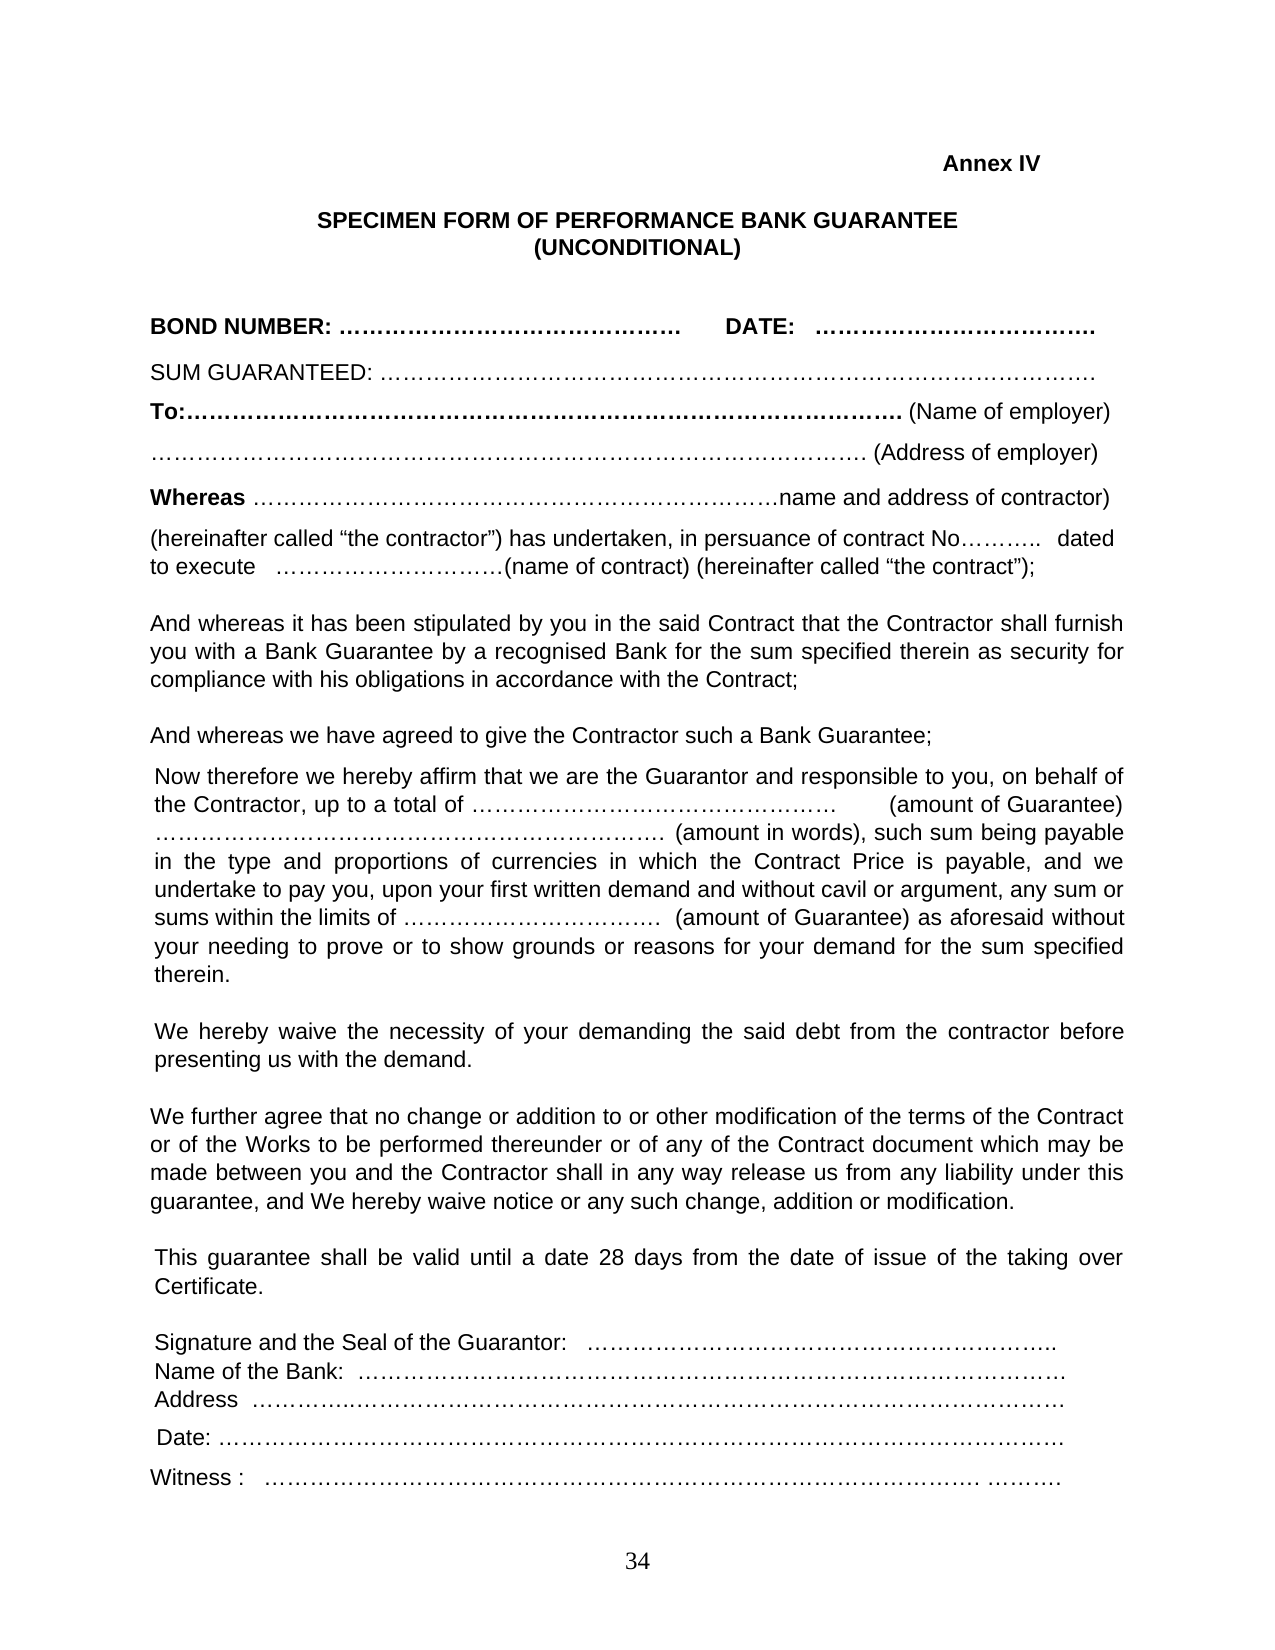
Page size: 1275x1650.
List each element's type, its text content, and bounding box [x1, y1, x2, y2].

text …………………………………………………………………………………. (Address of employer) [150, 439, 1125, 465]
text We hereby waive the necessity of your demanding the said debt from the contractor before presenting us with the demand. [154, 1016, 1125, 1073]
text Witness : …………………………………………………………………………………. ………. [150, 1453, 1125, 1493]
text To:…………………………………………………………………………………. (Name of employer) [150, 398, 1125, 424]
text This guarantee shall be valid until a date 28 days from the date of issue of the taking over Certificate. [154, 1243, 1125, 1300]
text And whereas we have agreed to give the Contractor such a Bank Guarantee; [150, 722, 1125, 748]
text Address …………..………………………………………………………………………………… [154, 1385, 1125, 1413]
text Signature and the Seal of the Guarantor: …………………………………………………….. [154, 1328, 1125, 1356]
text SUM GUARANTEED: …………………………………………………………………………………. [150, 358, 1125, 385]
text SPECIMEN FORM OF PERFORMANCE BANK GUARANTEE [150, 207, 1125, 234]
text (UNCONDITIONAL) [150, 234, 1125, 260]
text BOND NUMBER: ……………………………………… DATE: ………………………………. [150, 313, 1125, 339]
text Name of the Bank: ………………………………………………………………………………… [154, 1356, 1125, 1385]
text Date: ………………………………………………………………………………………………… [150, 1413, 1125, 1453]
text Now therefore we hereby affirm that we are the Guarantor and responsible to you, on behalf of the Contractor, up to a total of ………………………………………… (amount of Guarantee) …………………………………………………………. (amount in words), such sum being payable in the type and proportions of currencies in which the Contract Price is payable, and we undertake to pay you, upon your first written demand and without cavil or argument, any sum or sums within the limits of ……………………………. (amount of Guarantee) as aforesaid without your needing to prove or to show grounds or reasons for your demand for the sum specified therein. [154, 761, 1125, 988]
text And whereas it has been stipulated by you in the said Contract that the Contractor shall furnish you with a Bank Guarantee by a recognised Bank for the sum specified therein as security for compliance with his obligations in accordance with the Contract; [150, 609, 1125, 694]
text Annex IV [150, 150, 1125, 176]
text We further agree that no change or addition to or other modification of the terms of the Contract or of the Works to be performed thereunder or of any of the Contract document which may be made between you and the Contractor shall in any way release us from any liability under this guarantee, and We hereby waive notice or any such change, addition or modification. [150, 1101, 1125, 1215]
text (hereinafter called “the contractor”) has undertaken, in persuance of contract No……….. dated to execute …………………………(name of contract) (hereinafter called “the contract”); [150, 524, 1125, 580]
text Whereas ……………………………………………………………name and address of contractor) [150, 484, 1125, 511]
